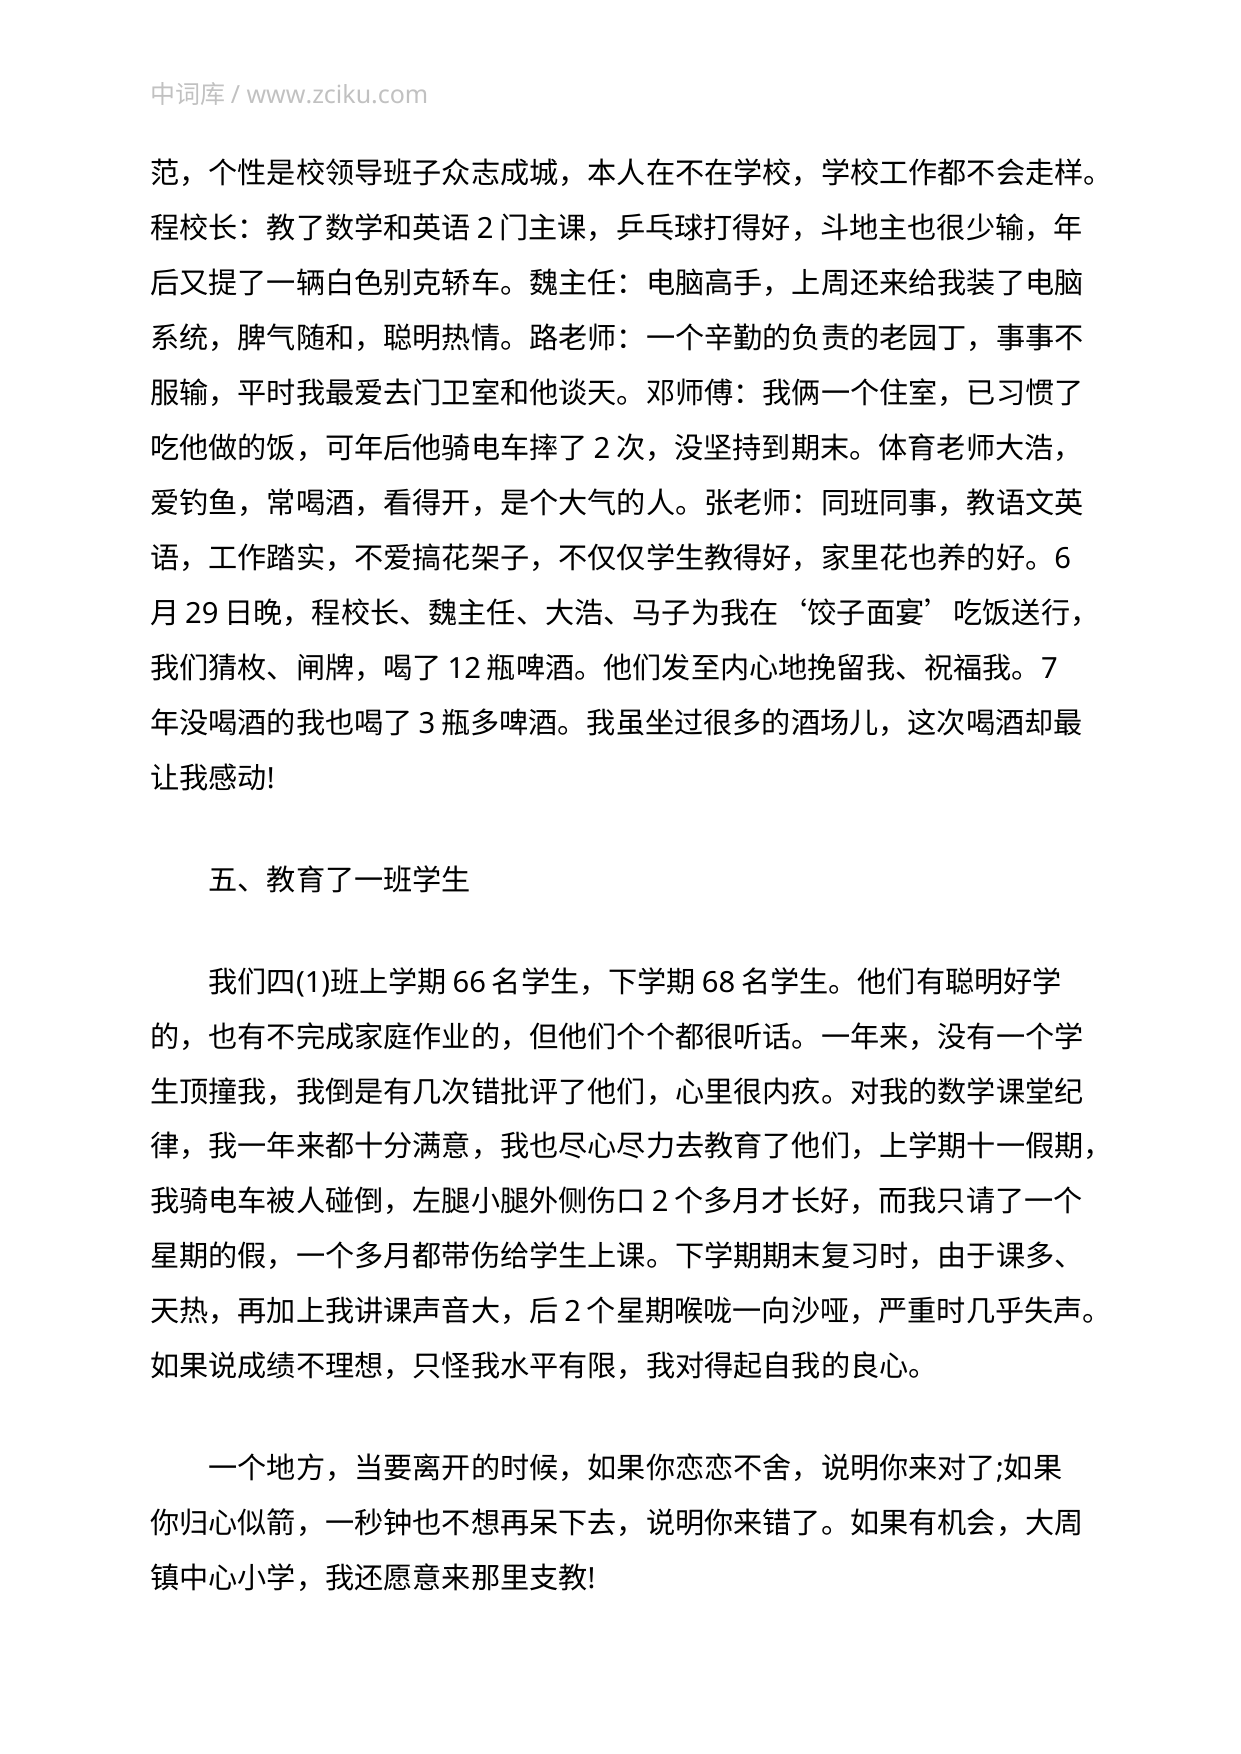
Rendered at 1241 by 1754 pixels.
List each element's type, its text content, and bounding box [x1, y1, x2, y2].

text 五、教育了一班学生 [150, 856, 1090, 899]
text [150, 150, 1090, 797]
text 我们四(1)班上学期66名学生，下学期68名学生。他们有聪明好学的，也有不完成家庭作业的，但他们个个都很听话。一年来，没有一个学生顶撞我，我倒是有几次错批评了他们，心里很内疚。对我的数学课堂纪律，我一年来都十分满意，我也尽心尽力去教育了他们，上学期十一假期，我骑电车被人碰倒，左腿小腿外侧伤口2个多月才长好，而我只请了一个星期的假，一个多月都带伤给学生上课。下学期期末复习时，由于课多、天热，再加上我讲课声音大，后2个星期喉咙一向沙哑，严重时几乎失声。如果说成绩不理想，只怪我水平有限，我对得起自我的良心。 [150, 958, 1090, 1385]
text 一个地方，当要离开的时候，如果你恋恋不舍，说明你来对了;如果你归心似箭，一秒钟也不想再呆下去，说明你来错了。如果有机会，大周镇中心小学，我还愿意来那里支教! [150, 1444, 1090, 1597]
